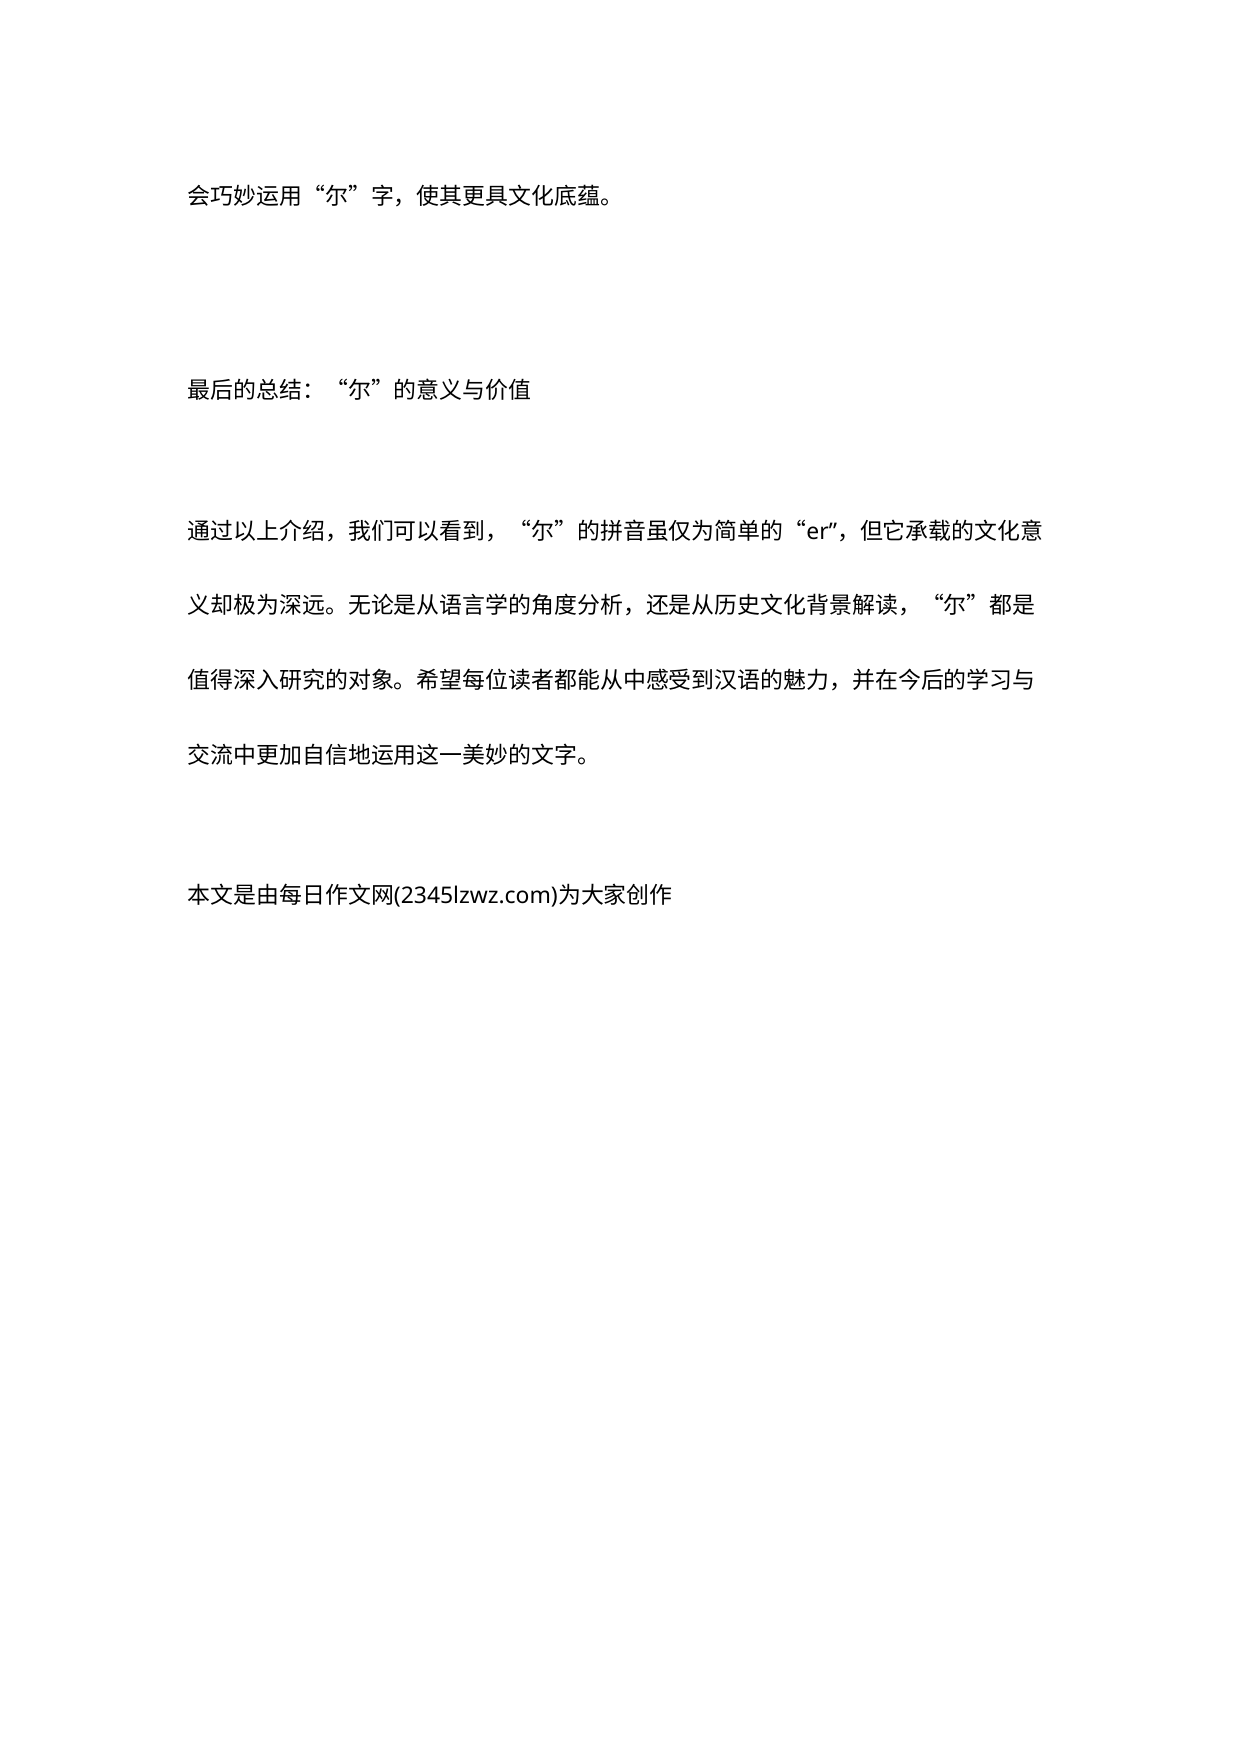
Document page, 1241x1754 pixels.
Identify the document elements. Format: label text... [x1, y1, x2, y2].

text 通过以上介绍，我们可以看到，“尔”的拼音虽仅为简单的“er”，但它承载的文化意义却极为深远。无论是从语言学的角度分析，还是从历史文化背景解读，“尔”都是值得深入研究的对象。希望每位读者都能从中感受到汉语的魅力，并在今后的学习与交流中更加自信地运用这一美妙的文字。 [187, 497, 1053, 786]
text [187, 162, 1053, 227]
text 本文是由每日作文网(2345lzwz.com)为大家创作 [187, 861, 1053, 926]
text 最后的总结：“尔”的意义与价值 [187, 356, 1053, 421]
